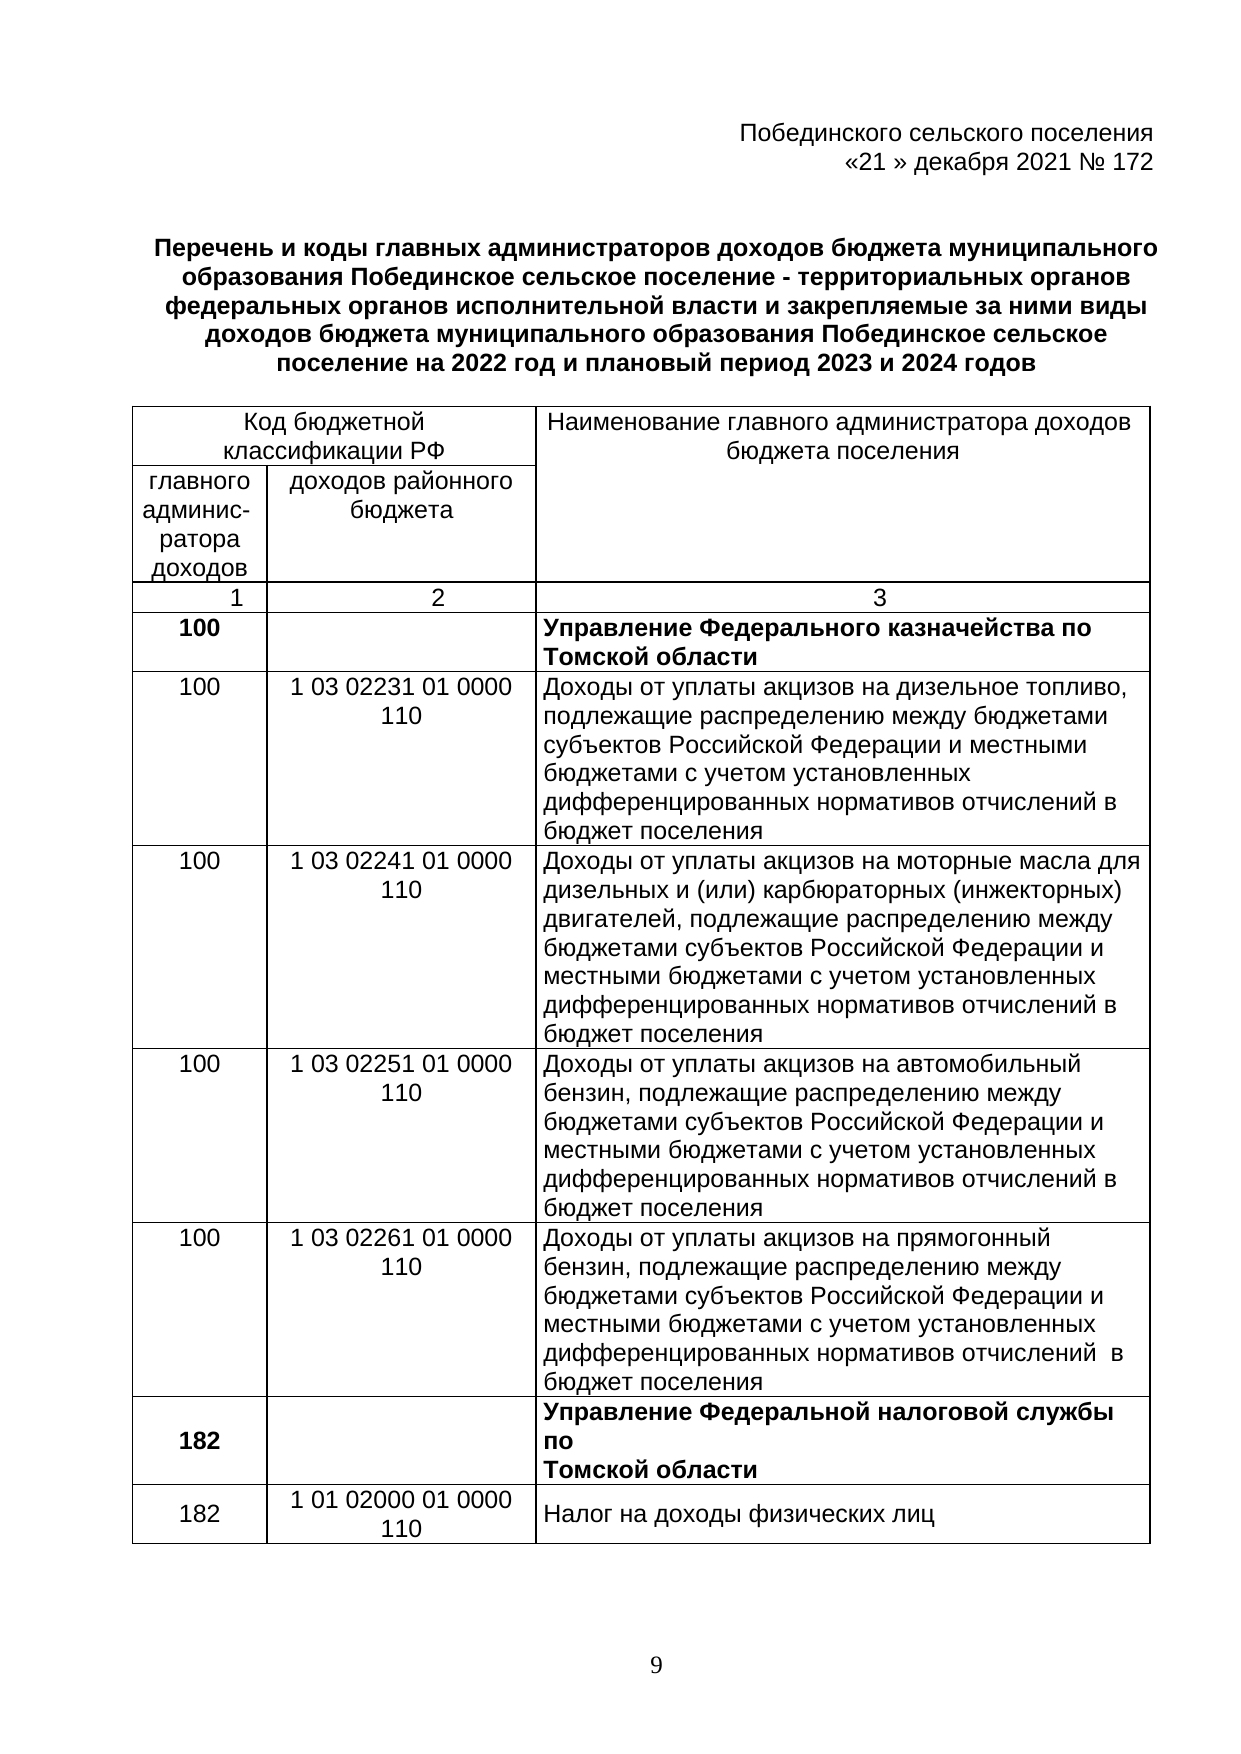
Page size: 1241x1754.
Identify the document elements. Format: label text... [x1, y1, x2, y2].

table_cell 1 01 02000 01 0000 110 [268, 1485, 535, 1542]
table_cell 100 [133, 846, 266, 1047]
table_cell 100 [133, 1223, 266, 1396]
table_cell доходов районного бюджета [268, 466, 535, 581]
table_cell Управление Федеральной налоговой службы по Томской области [537, 1397, 1149, 1483]
table_cell 1 03 02231 01 0000 110 [268, 672, 535, 845]
table_cell 1 03 02261 01 0000 110 [268, 1223, 535, 1396]
table_cell 182 [133, 1485, 266, 1542]
table_cell [268, 613, 535, 671]
table_header Код бюджетной классификации РФ [133, 407, 535, 465]
table_cell 2 [268, 583, 535, 612]
table_cell 182 [133, 1397, 266, 1483]
table_cell главного админис- ратора доходов [133, 466, 266, 581]
table_cell Управление Федерального казначейства по Томской области [537, 613, 1149, 671]
table_cell Налог на доходы физических лиц [537, 1485, 1149, 1542]
table_cell Доходы от уплаты акцизов на моторные масла для дизельных и (или) карбюраторных (инжекторных) двигателей, подлежащие распределению между бюджетами субъектов Российской Федерации и местными бюджетами с учетом установленных дифференцированных нормативов отчислений в бюджет поселения [537, 846, 1149, 1047]
table_cell 1 03 02251 01 0000 110 [268, 1049, 535, 1222]
table_header Наименование главного администратора доходов бюджета поселения [537, 407, 1149, 581]
table_cell Доходы от уплаты акцизов на прямогонный бензин, подлежащие распределению между бюджетами субъектов Российской Федерации и местными бюджетами с учетом установленных дифференцированных нормативов отчислений в бюджет поселения [537, 1223, 1149, 1396]
title Перечень и коды главных администраторов доходов бюджета муниципального образования Побединское сельское поселение - территориальных органов федеральных органов исполнительной власти и закрепляемые за ними виды доходов бюджета муниципального образования Побединское сельское поселение на 2022 год и плановый период 2023 и 2024 годов [148, 233, 1165, 377]
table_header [121, 118, 1165, 204]
table_cell 3 [537, 583, 1149, 612]
table_cell 100 [133, 1049, 266, 1222]
table_cell [268, 1397, 535, 1483]
table_cell 100 [133, 613, 266, 671]
table_cell Доходы от уплаты акцизов на автомобильный бензин, подлежащие распределению между бюджетами субъектов Российской Федерации и местными бюджетами с учетом установленных дифференцированных нормативов отчислений в бюджет поселения [537, 1049, 1149, 1222]
table_cell Доходы от уплаты акцизов на дизельное топливо, подлежащие распределению между бюджетами субъектов Российской Федерации и местными бюджетами с учетом установленных дифференцированных нормативов отчислений в бюджет поселения [537, 672, 1149, 845]
table_cell 1 [133, 583, 266, 612]
table_cell 100 [133, 672, 266, 845]
table_cell 1 03 02241 01 0000 110 [268, 846, 535, 1047]
